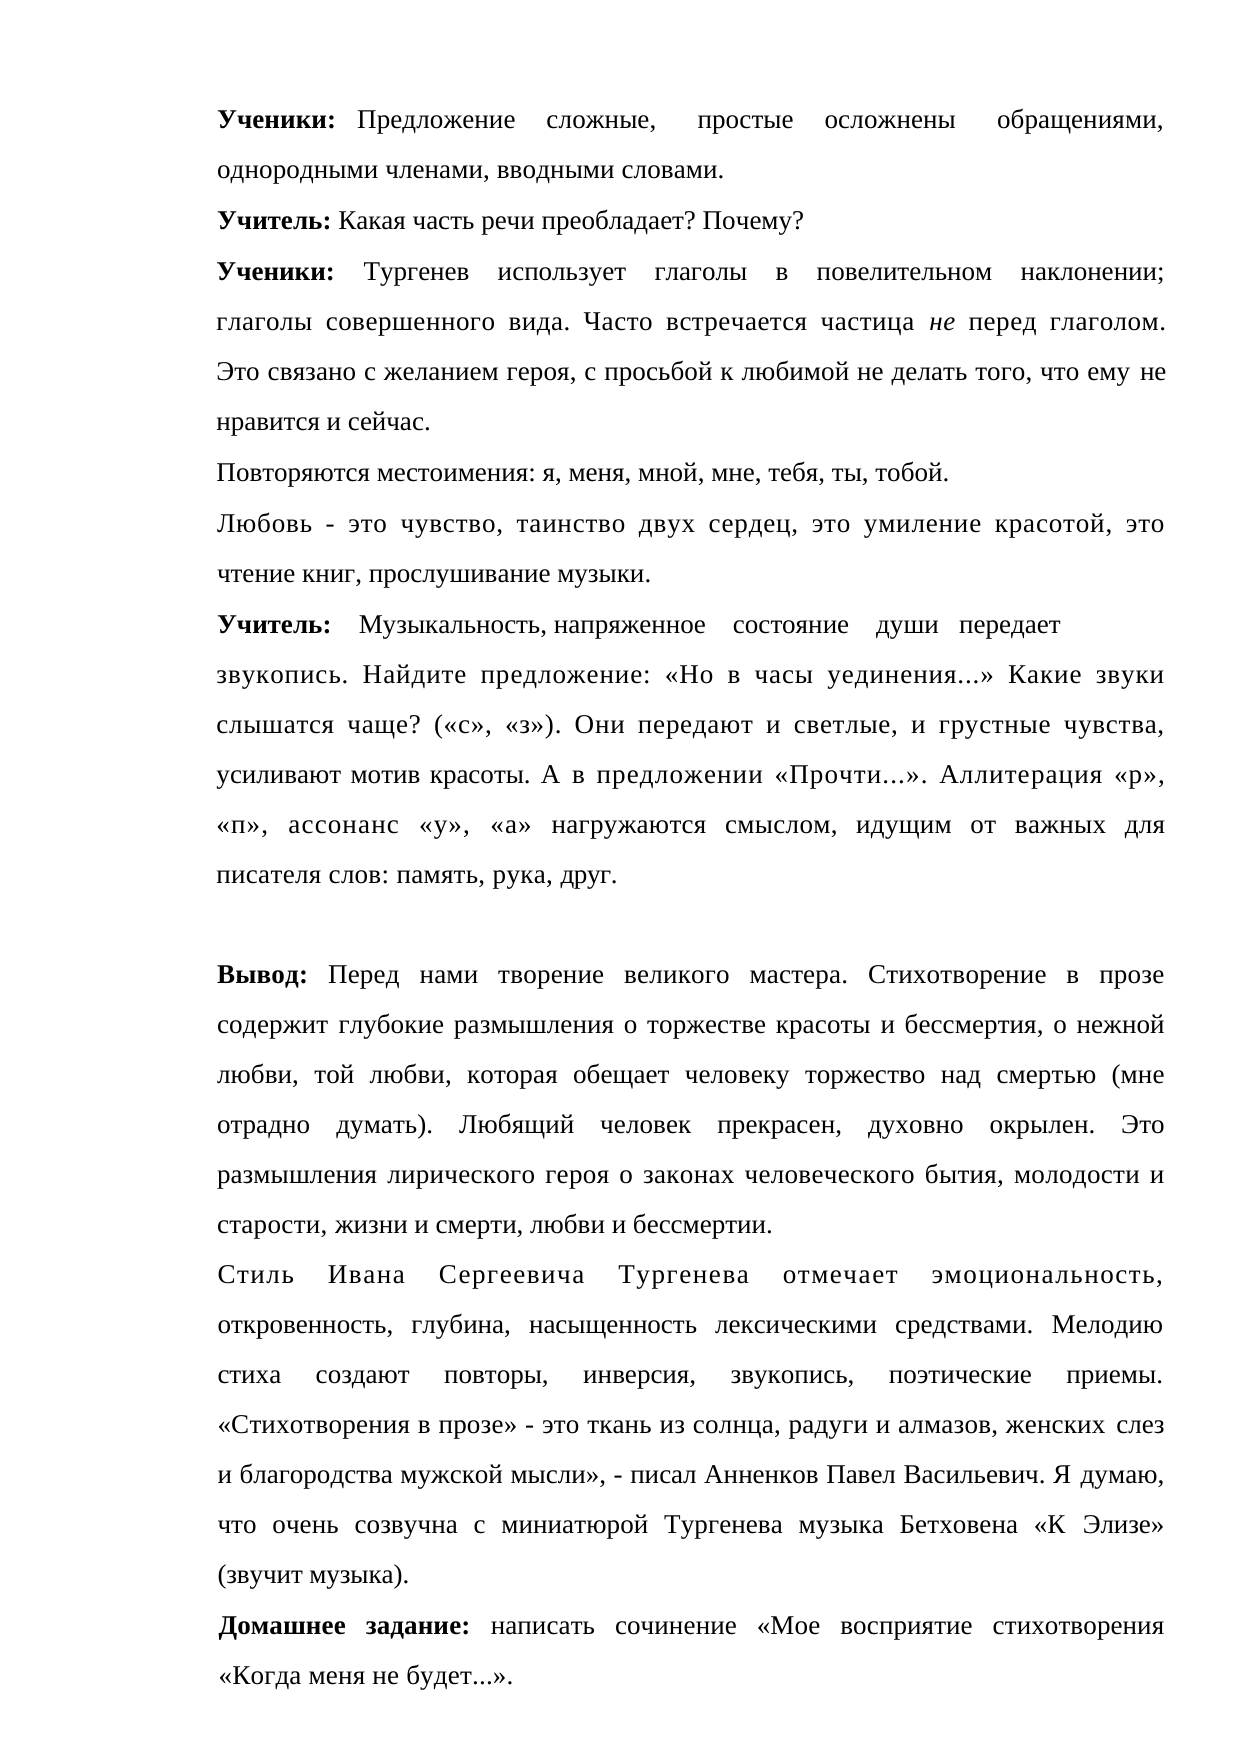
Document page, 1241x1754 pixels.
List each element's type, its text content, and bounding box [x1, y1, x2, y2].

text звукопись. Найдите предложение: «Но в часы уединения...» Какие звуки слышатся чаще? («с», «з»). Они передают и светлые, и грустные чувства, усиливают мотив красоты. А в предложении «Прочти...». Аллитерация «р», «п», ассонанс «у», «а» нагружаются смыслом, идущим от важных для писателя слов: память, рука, друг. [216, 643, 1166, 893]
text Домашнее задание: написать сочинение «Мое восприятие стихотворения «Когда меня не будет...». [218, 1594, 1166, 1694]
text Стиль Ивана Сергеевича Тургенева отмечает эмоциональность, откровенность, глубина, насыщенность лексическими средствами. Мелодию стиха создают повторы, инверсия, звукопись, поэтические приемы. «Стихотворения в прозе» - это ткань из солнца, радуги и алмазов, женских слез и благородства мужской мысли», - писал Анненков Павел Васильевич. Я думаю, что очень созвучна с миниатюрой Тургенева музыка Бетховена «К Элизе» (звучит музыка). [217, 1244, 1164, 1594]
text Учитель: Музыкальность, напряженное состояние души передает [217, 593, 1166, 643]
text Вывод: Перед нами творение великого мастера. Стихотворение в прозе содержит глубокие размышления о торжестве красоты и бессмертия, о нежной любви, той любви, которая обещает человеку торжество над смертью (мне отрадно думать). Любящий человек прекрасен, духовно окрылен. Это размышления лирического героя о законах человеческого бытия, молодости и старости, жизни и смерти, любви и бессмертии. [217, 943, 1166, 1243]
text Ученики: Предложение сложные, простые осложнены обращениями, однородными членами, вводными словами. [217, 89, 1166, 189]
text Повторяются местоимения: я, меня, мной, мне, тебя, ты, тобой. [216, 441, 1166, 491]
text Учитель: Какая часть речи преобладает? Почему? [217, 189, 1166, 239]
text Любовь - это чувство, таинство двух сердец, это умиление красотой, это чтение книг, прослушивание музыки. [217, 492, 1166, 592]
text Ученики: Тургенев использует глаголы в повелительном наклонении; глаголы совершенного вида. Часто встречается частица не перед глаголом. Это связано с желанием героя, с просьбой к любимой не делать того, что ему не нравится и сейчас. [216, 241, 1166, 441]
